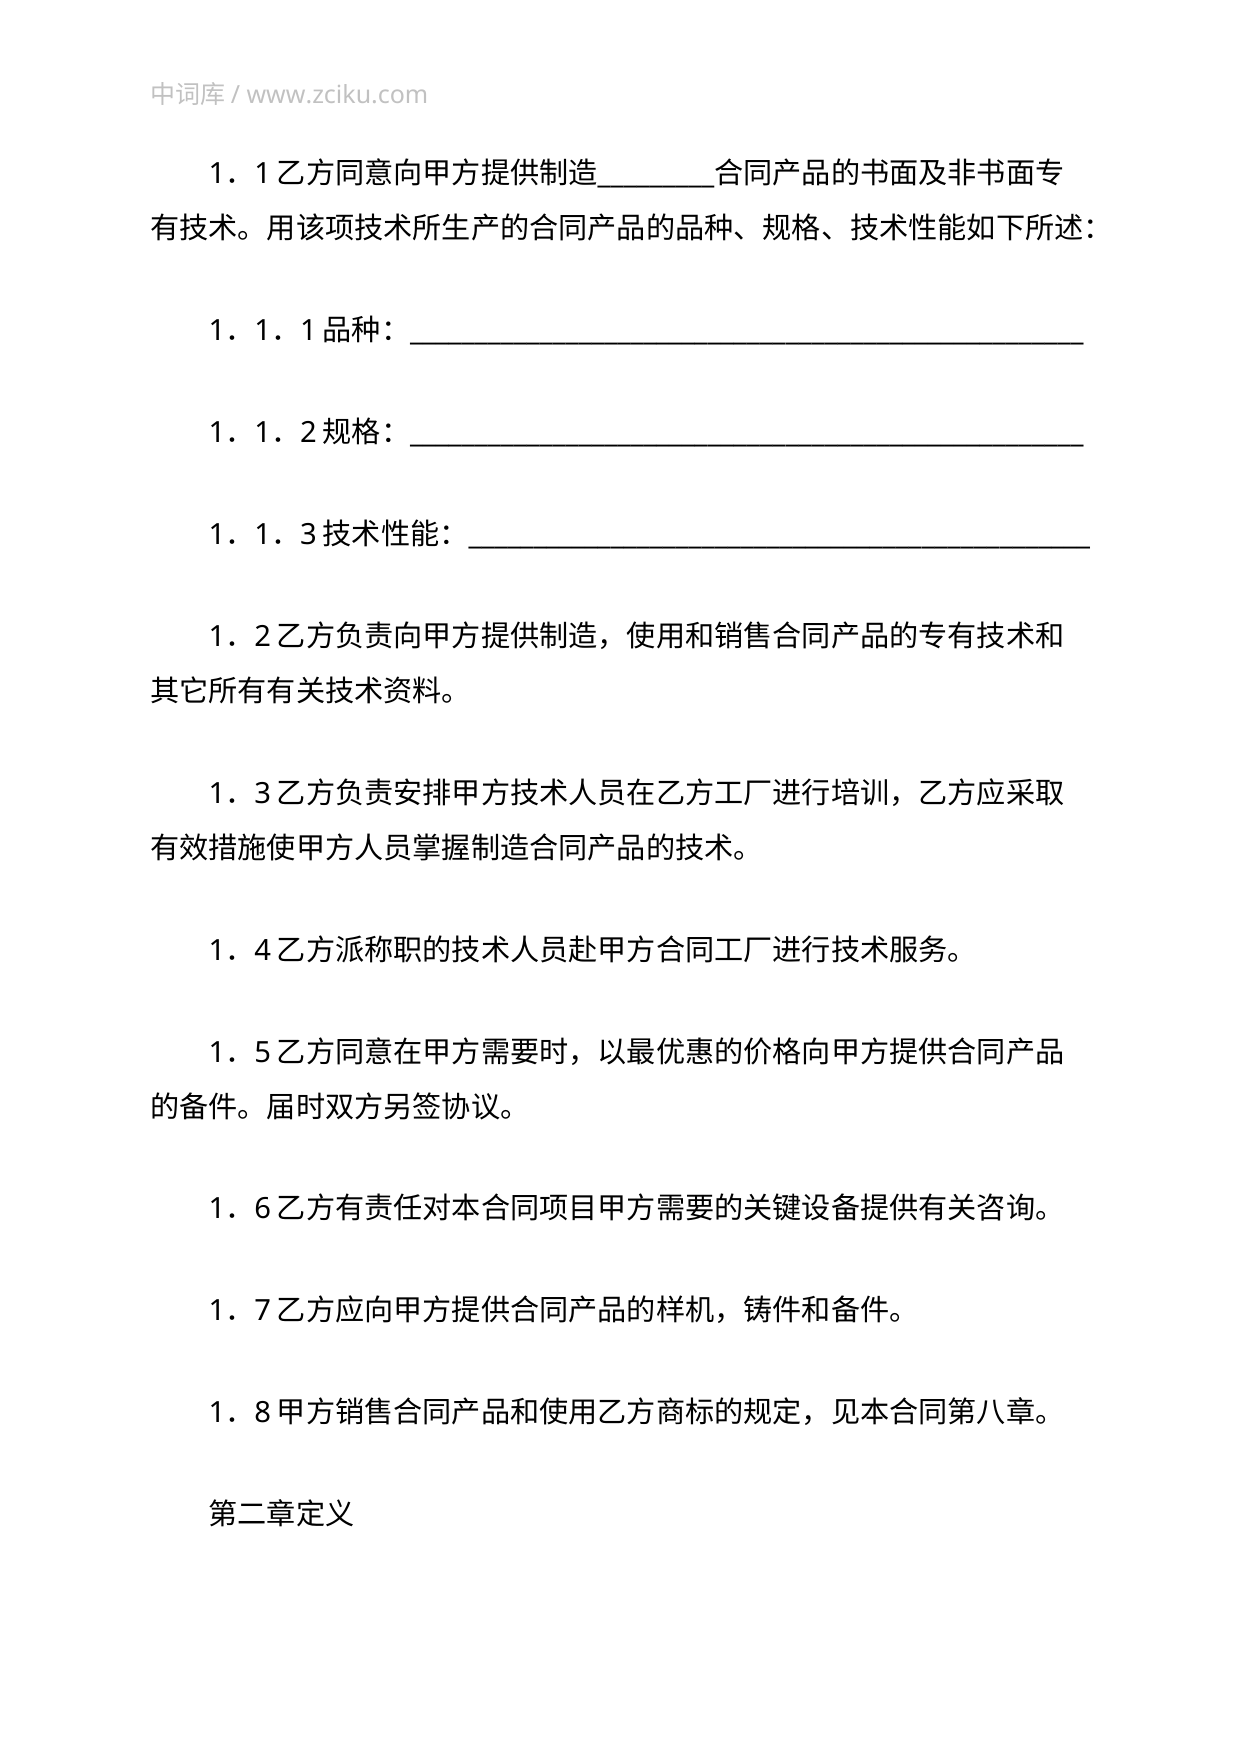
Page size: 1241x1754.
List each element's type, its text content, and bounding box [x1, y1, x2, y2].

text 1．8甲方销售合同产品和使用乙方商标的规定，见本合同第八章。 [150, 1389, 1090, 1431]
text 1．1．1品种：____________________________________________________ [150, 307, 1090, 349]
text 1．5乙方同意在甲方需要时，以最优惠的价格向甲方提供合同产品的备件。届时双方另签协议。 [150, 1028, 1090, 1126]
text 1．7乙方应向甲方提供合同产品的样机，铸件和备件。 [150, 1287, 1090, 1329]
text 1．1乙方同意向甲方提供制造_________合同产品的书面及非书面专有技术。用该项技术所生产的合同产品的品种、规格、技术性能如下所述： [150, 150, 1090, 247]
text 1．3乙方负责安排甲方技术人员在乙方工厂进行培训，乙方应采取有效措施使甲方人员掌握制造合同产品的技术。 [150, 769, 1090, 867]
text 第二章定义 [150, 1491, 1090, 1533]
text 1．6乙方有责任对本合同项目甲方需要的关键设备提供有关咨询。 [150, 1185, 1090, 1227]
text 1．2乙方负责向甲方提供制造，使用和销售合同产品的专有技术和其它所有有关技术资料。 [150, 613, 1090, 710]
text 1．1．3技术性能：________________________________________________ [150, 511, 1090, 553]
text 1．4乙方派称职的技术人员赴甲方合同工厂进行技术服务。 [150, 926, 1090, 969]
text 1．1．2规格：____________________________________________________ [150, 409, 1090, 451]
